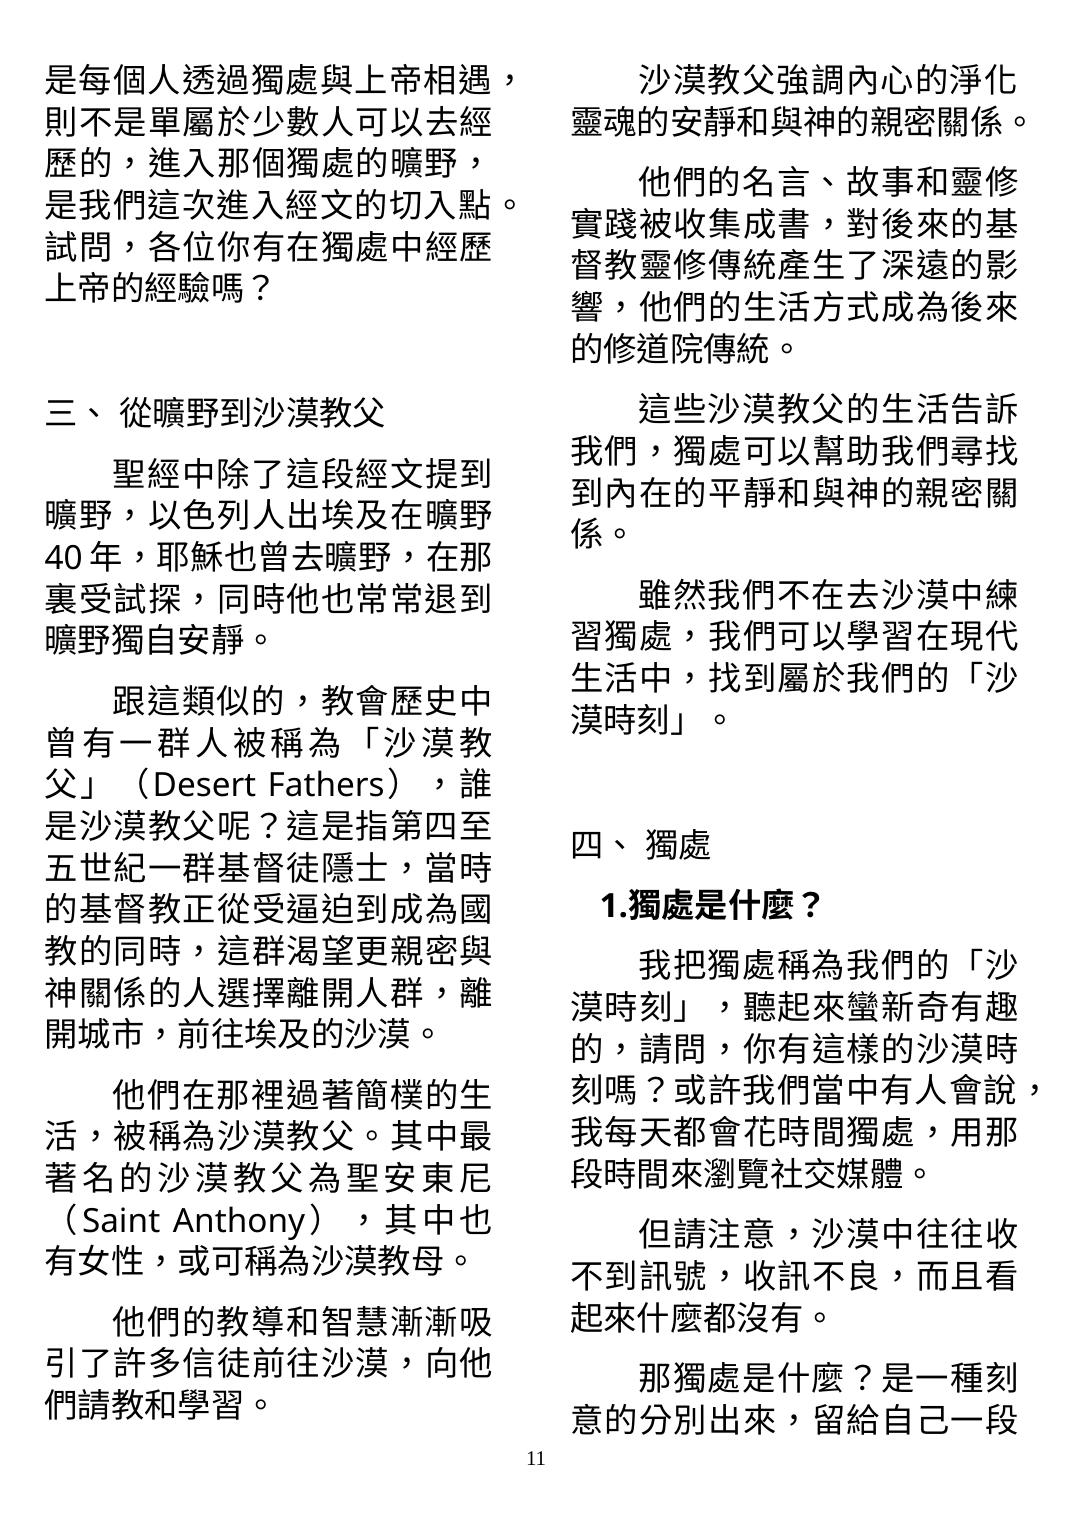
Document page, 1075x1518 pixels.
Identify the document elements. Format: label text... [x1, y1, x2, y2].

list 獨處 [570, 824, 1019, 865]
text 聖經中除了這段經文提到曠野，以色列人出埃及在曠野40年，耶穌也曾去曠野，在那裏受試探，同時他也常常退到曠野獨自安靜。 [44, 453, 493, 661]
text 然而我們今天要探討的，是每個人透過獨處與上帝相遇，則不是單屬於少數人可以去經歷的，進入那個獨處的曠野，是我們這次進入經文的切入點。試問，各位你有在獨處中經歷上帝的經驗嗎？ [44, 59, 493, 309]
text 這些沙漠教父的生活告訴我們，獨處可以幫助我們尋找到內在的平靜和與神的親密關係。 [570, 388, 1019, 555]
text 那獨處是什麼？是一種刻意的分別出來，留給自己一段安靜的時間。 [570, 1357, 1019, 1440]
text 他們在那裡過著簡樸的生活，被稱為沙漠教父。其中最著名的沙漠教父為聖安東尼（Saint Anthony），其中也有女性，或可稱為沙漠教母。 [44, 1074, 493, 1282]
text 但請注意，沙漠中往往收不到訊號，收訊不良，而且看起來什麼都沒有。 [570, 1213, 1019, 1338]
text 雖然我們不在去沙漠中練習獨處，我們可以學習在現代生活中，找到屬於我們的「沙漠時刻」。 [570, 574, 1019, 740]
text 他們的教導和智慧漸漸吸引了許多信徒前往沙漠，向他們請教和學習。 [44, 1301, 493, 1426]
text 1.獨處是什麼？ [570, 884, 1019, 926]
text 跟這類似的，教會歷史中曾有一群人被稱為「沙漠教父」（Desert Fathers），誰是沙漠教父呢？這是指第四至五世紀一群基督徒隱士，當時的基督教正從受逼迫到成為國教的同時，這群渴望更親密與神關係的人選擇離開人群，離開城市，前往埃及的沙漠。 [44, 680, 493, 1055]
list 從曠野到沙漠教父 [44, 392, 493, 434]
text 他們的名言、故事和靈修實踐被收集成書，對後來的基督教靈修傳統產生了深遠的影響，他們的生活方式成為後來的修道院傳統。 [570, 161, 1019, 369]
text 沙漠教父強調內心的淨化、靈魂的安靜和與神的親密關係。 [570, 59, 1019, 142]
text 我把獨處稱為我們的「沙漠時刻」，聽起來蠻新奇有趣的，請問，你有這樣的沙漠時刻嗎？或許我們當中有人會說，我每天都會花時間獨處，用那段時間來瀏覽社交媒體。 [570, 944, 1019, 1194]
